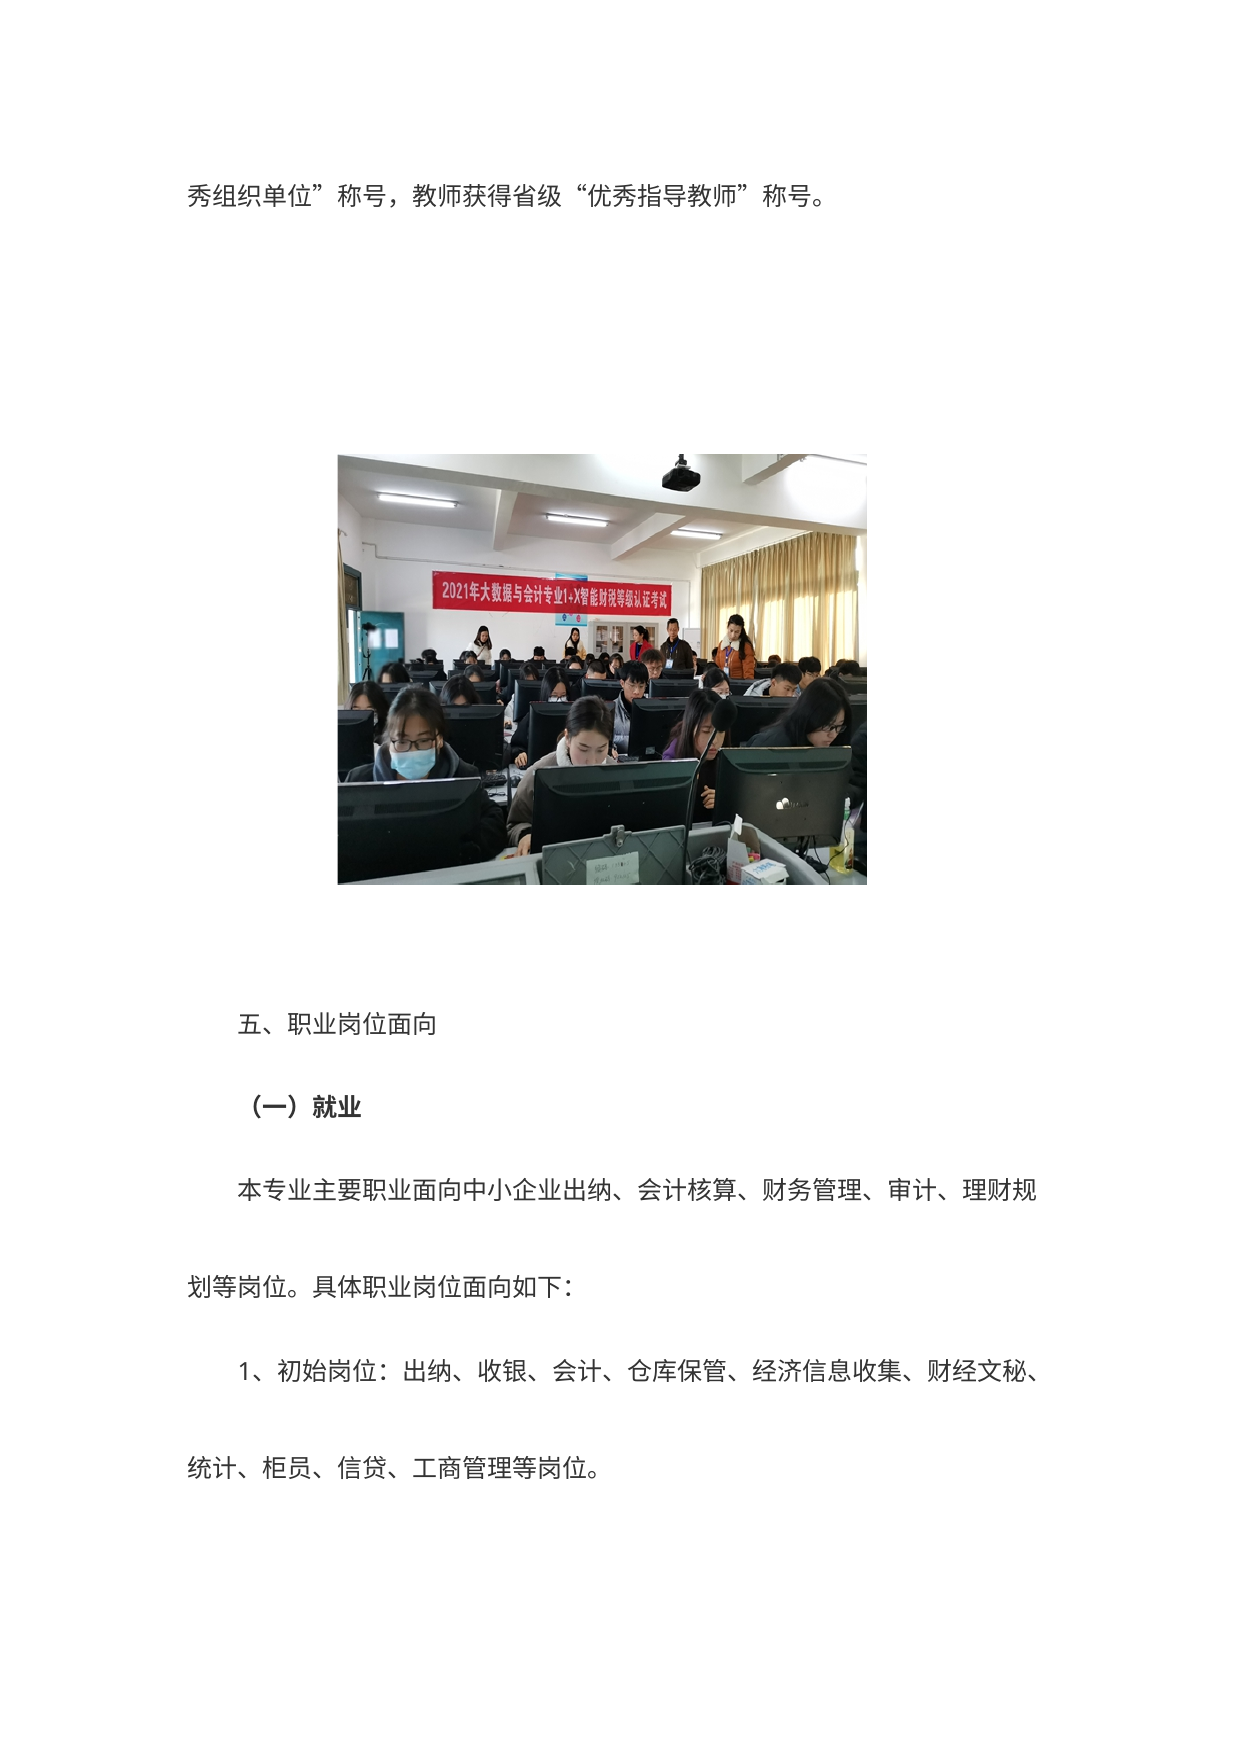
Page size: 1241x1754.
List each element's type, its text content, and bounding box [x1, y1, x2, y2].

text 五、职业岗位面向 [187, 990, 1053, 1055]
text 1、初始岗位：出纳、收银、会计、仓库保管、经济信息收集、财经文秘、统计、柜员、信贷、工商管理等岗位。 [187, 1337, 1053, 1499]
text 本专业主要职业面向中小企业出纳、会计核算、财务管理、审计、理财规划等岗位。具体职业岗位面向如下： [187, 1156, 1053, 1318]
picture [337, 454, 867, 885]
text （一）就业 [187, 1073, 1053, 1138]
